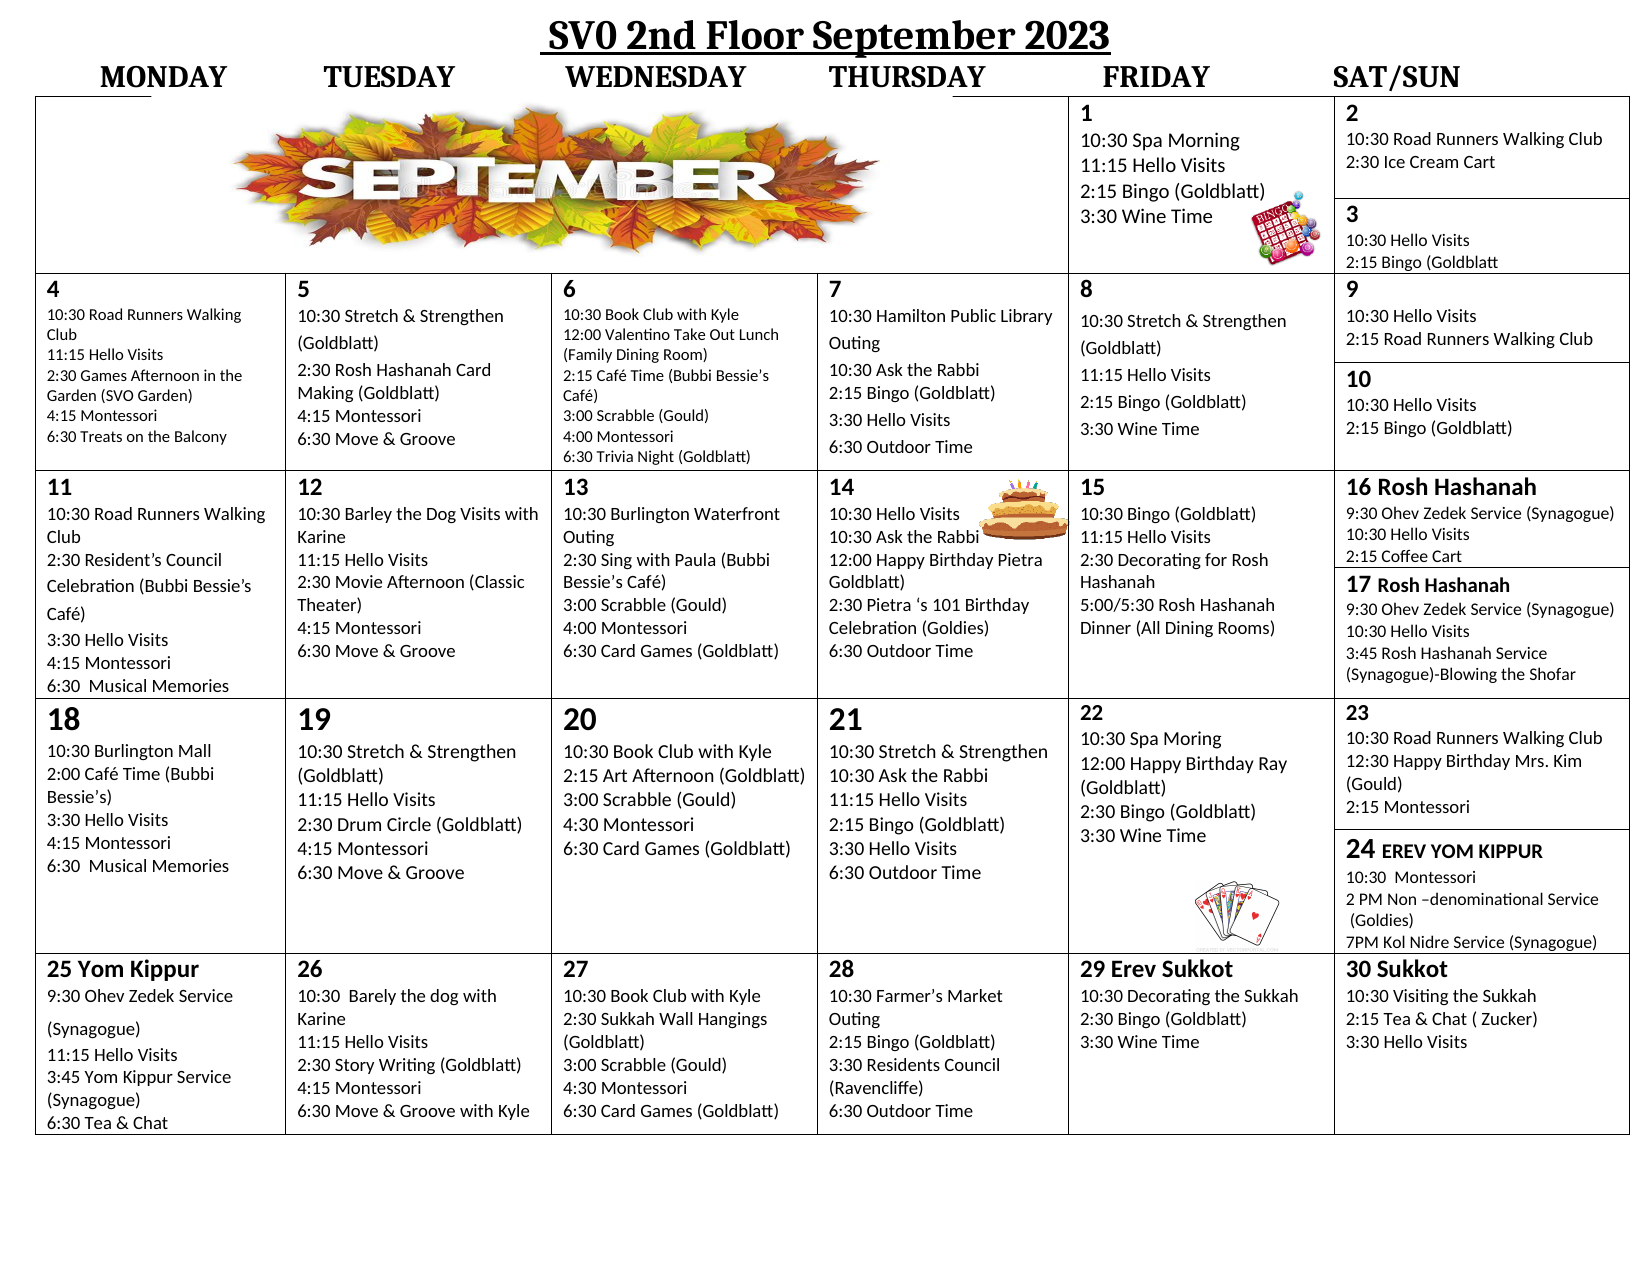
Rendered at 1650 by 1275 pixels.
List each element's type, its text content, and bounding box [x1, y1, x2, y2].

table_cell 8 10:30 Stretch & Strengthen (Goldblatt) 11:15 Hello Visits 2:15 Bingo (Goldblatt) 3:30 Wine Time [1069, 274, 1334, 470]
table_cell 22 10:30 Spa Moring 12:00 Happy Birthday Ray (Goldblatt) 2:30 Bingo (Goldblatt) 3:30 Wine Time [1069, 699, 1334, 953]
table_cell 7 10:30 Hamilton Public Library Outing 10:30 Ask the Rabbi 2:15 Bingo (Goldblatt) 3:30 Hello Visits 6:30 Outdoor Time [818, 274, 1068, 470]
table_cell 10 10:30 Hello Visits 2:15 Bingo (Goldblatt) [1335, 363, 1629, 470]
table_cell 21 10:30 Stretch & Strengthen 10:30 Ask the Rabbi 11:15 Hello Visits 2:15 Bingo (Goldblatt) 3:30 Hello Visits 6:30 Outdoor Time [818, 699, 1068, 953]
table_cell 3 10:30 Hello Visits 2:15 Bingo (Goldblatt [1335, 199, 1629, 272]
table_cell 20 10:30 Book Club with Kyle 2:15 Art Afternoon (Goldblatt) 3:00 Scrabble (Gould) 4:30 Montessori 6:30 Card Games (Goldblatt) [552, 699, 817, 953]
table_cell 11 10:30 Road Runners Walking Club 2:30 Resident’s Council Celebration (Bubbi Bessie’s Café) 3:30 Hello Visits 4:15 Montessori 6:30 Musical Memories [36, 471, 285, 697]
table_cell 27 10:30 Book Club with Kyle 2:30 Sukkah Wall Hangings (Goldblatt) 3:00 Scrabble (Gould) 4:30 Montessori 6:30 Card Games (Goldblatt) [552, 954, 817, 1134]
table_header [36, 97, 1068, 272]
table_cell 9 10:30 Hello Visits 2:15 Road Runners Walking Club [1335, 274, 1629, 362]
table_cell 19 10:30 Stretch & Strengthen (Goldblatt) 11:15 Hello Visits 2:30 Drum Circle (Goldblatt) 4:15 Montessori 6:30 Move & Groove [286, 699, 551, 953]
table_cell 26 10:30 Barely the dog with Karine 11:15 Hello Visits 2:30 Story Writing (Goldblatt) 4:15 Montessori 6:30 Move & Groove with Kyle [286, 954, 551, 1134]
table_header 2 10:30 Road Runners Walking Club 2:30 Ice Cream Cart [1335, 97, 1629, 197]
table_cell 12 10:30 Barley the Dog Visits with Karine 11:15 Hello Visits 2:30 Movie Afternoon (Classic Theater) 4:15 Montessori 6:30 Move & Groove [286, 471, 551, 697]
table_cell 28 10:30 Farmer’s Market Outing 2:15 Bingo (Goldblatt) 3:30 Residents Council (Ravencliffe) 6:30 Outdoor Time [818, 954, 1068, 1134]
table_cell 13 10:30 Burlington Waterfront Outing 2:30 Sing with Paula (Bubbi Bessie’s Café) 3:00 Scrabble (Gould) 4:00 Montessori 6:30 Card Games (Goldblatt) [552, 471, 817, 697]
table_cell 5 10:30 Stretch & Strengthen (Goldblatt) 2:30 Rosh Hashanah Card Making (Goldblatt) 4:15 Montessori 6:30 Move & Groove [286, 274, 551, 470]
table_cell 30 Sukkot 10:30 Visiting the Sukkah 2:15 Tea & Chat ( Zucker) 3:30 Hello Visits [1335, 954, 1629, 1134]
picture [151, 96, 953, 262]
table_cell 14 10:30 Hello Visits 10:30 Ask the Rabbi 12:00 Happy Birthday Pietra Goldblatt) 2:30 Pietra ‘s 101 Birthday Celebration (Goldies) 6:30 Outdoor Time [818, 471, 1068, 697]
table_cell 17 Rosh Hashanah 9:30 Ohev Zedek Service (Synagogue) 10:30 Hello Visits 3:45 Rosh Hashanah Service (Synagogue)-Blowing the Shofar [1335, 568, 1629, 697]
table_cell 4 10:30 Road Runners Walking Club 11:15 Hello Visits 2:30 Games Afternoon in the Garden (SVO Garden) 4:15 Montessori 6:30 Treats on the Balcony [36, 274, 285, 470]
table_cell 18 10:30 Burlington Mall 2:00 Café Time (Bubbi Bessie’s) 3:30 Hello Visits 4:15 Montessori 6:30 Musical Memories [36, 699, 285, 953]
table_cell 25 Yom Kippur 9:30 Ohev Zedek Service (Synagogue) 11:15 Hello Visits 3:45 Yom Kippur Service (Synagogue) 6:30 Tea & Chat [36, 954, 285, 1134]
table_cell 6 10:30 Book Club with Kyle 12:00 Valentino Take Out Lunch (Family Dining Room) 2:15 Café Time (Bubbi Bessie’s Café) 3:00 Scrabble (Gould) 4:00 Montessori 6:30 Trivia Night (Goldblatt) [552, 274, 817, 470]
table_cell 29 Erev Sukkot 10:30 Decorating the Sukkah 2:30 Bingo (Goldblatt) 3:30 Wine Time [1069, 954, 1334, 1134]
table_header 1 10:30 Spa Morning 11:15 Hello Visits 2:15 Bingo (Goldblatt) 3:30 Wine Time [1069, 97, 1334, 272]
table_cell 24 EREV YOM KIPPUR 10:30 Montessori 2 PM Non –denominational Service (Goldies) 7PM Kol Nidre Service (Synagogue) [1335, 830, 1629, 953]
table_cell 23 10:30 Road Runners Walking Club 12:30 Happy Birthday Mrs. Kim (Gould) 2:15 Montessori [1335, 699, 1629, 829]
table_cell 16 Rosh Hashanah 9:30 Ohev Zedek Service (Synagogue) 10:30 Hello Visits 2:15 Coffee Cart [1335, 471, 1629, 567]
table_cell 15 10:30 Bingo (Goldblatt) 11:15 Hello Visits 2:30 Decorating for Rosh Hashanah 5:00/5:30 Rosh Hashanah Dinner (All Dining Rooms) [1069, 471, 1334, 697]
